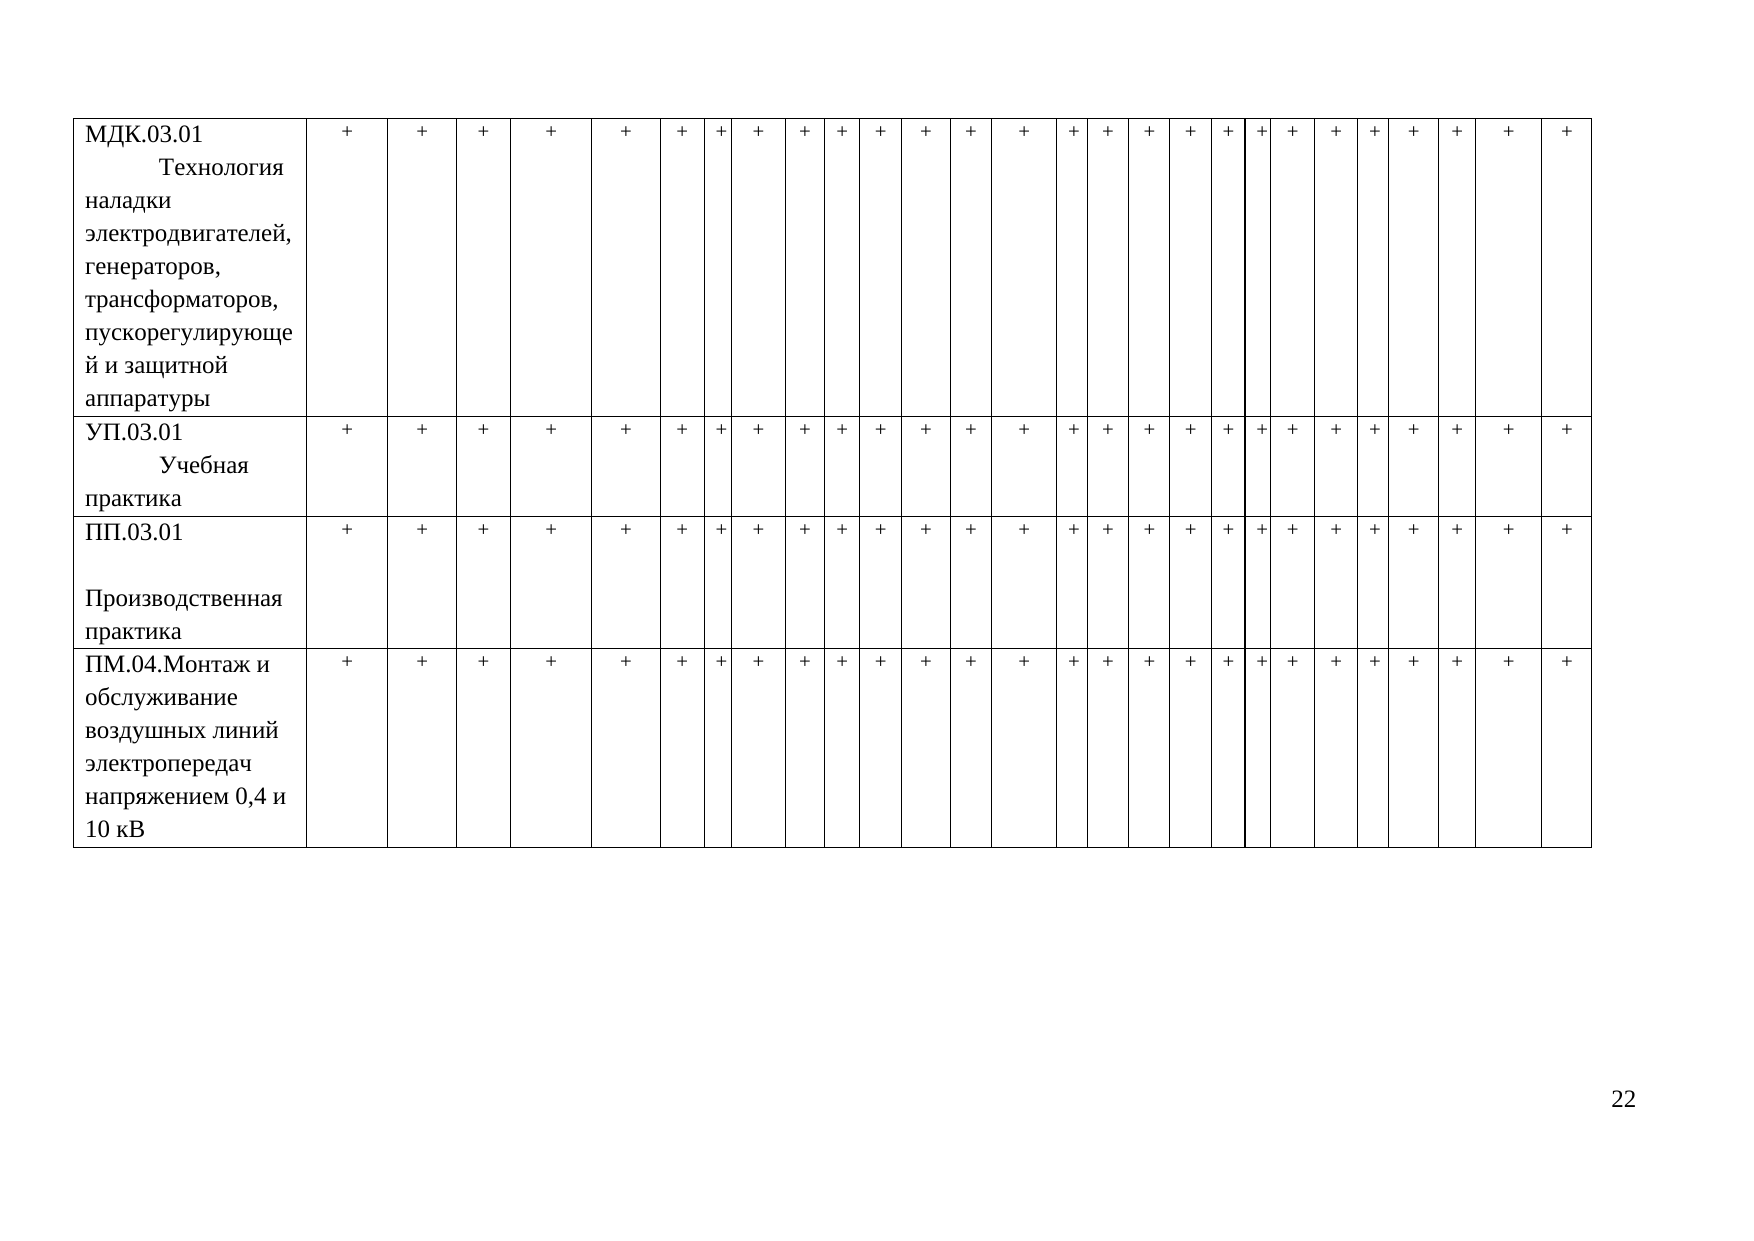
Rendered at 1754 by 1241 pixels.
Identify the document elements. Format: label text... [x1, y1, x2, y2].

table_cell + [992, 517, 1056, 648]
table_cell + [1542, 417, 1591, 516]
table_cell + [951, 119, 991, 416]
table_cell + [1088, 649, 1128, 847]
table_cell + [1542, 119, 1591, 416]
table_cell + [1170, 417, 1211, 516]
table_cell + [786, 417, 824, 516]
table_cell + [1389, 649, 1438, 847]
table_cell + [1315, 417, 1357, 516]
table_cell + [825, 119, 859, 416]
table_cell + [902, 649, 950, 847]
table_cell + [307, 649, 387, 847]
table_cell + [388, 517, 456, 648]
table_cell + [1315, 517, 1357, 648]
table_cell + [1358, 649, 1388, 847]
table_cell + [992, 119, 1056, 416]
table_cell + [1170, 517, 1211, 648]
table_cell + [1439, 649, 1475, 847]
table_cell УП.03.01 Учебная практика [74, 417, 306, 516]
table_cell + [705, 417, 731, 516]
table_cell + [592, 119, 660, 416]
table_cell + [951, 417, 991, 516]
table_cell + [307, 417, 387, 516]
table_cell + [732, 119, 785, 416]
table_cell + [732, 517, 785, 648]
table_cell + [825, 649, 859, 847]
table_cell + [661, 417, 704, 516]
table_cell + [902, 119, 950, 416]
table_cell + [786, 119, 824, 416]
table_cell + [1271, 649, 1314, 847]
table_cell + [1315, 119, 1357, 416]
table_cell + [592, 517, 660, 648]
table_cell + [661, 649, 704, 847]
table_cell ПП.03.01 Производственная практика [74, 517, 306, 648]
table_cell ПМ.04.Монтаж и обслуживание воздушных линий электропередач напряжением 0,4 и 10 кВ [74, 649, 306, 847]
table_cell + [902, 517, 950, 648]
table_cell + [732, 417, 785, 516]
table_cell + [902, 417, 950, 516]
table_cell + [1057, 119, 1087, 416]
table_cell + [1246, 119, 1270, 416]
table_cell + [457, 649, 510, 847]
table_cell + [307, 517, 387, 648]
table_cell + [1057, 417, 1087, 516]
table_cell + [592, 417, 660, 516]
table_cell + [1271, 417, 1314, 516]
table_cell + [1129, 417, 1169, 516]
table_cell + [1439, 517, 1475, 648]
table_cell + [992, 649, 1056, 847]
table_cell + [1246, 649, 1270, 847]
table_cell + [825, 517, 859, 648]
table_cell + [388, 649, 456, 847]
table_cell + [1439, 119, 1475, 416]
table_cell + [457, 417, 510, 516]
table_cell + [1542, 649, 1591, 847]
table_cell + [1212, 517, 1244, 648]
table_cell + [1170, 119, 1211, 416]
table_cell + [1476, 649, 1541, 847]
table_cell + [1389, 119, 1438, 416]
table_cell + [1212, 417, 1244, 516]
table_cell + [1129, 649, 1169, 847]
table_cell + [860, 649, 901, 847]
table_cell + [951, 517, 991, 648]
table_cell + [705, 517, 731, 648]
table_cell + [1439, 417, 1475, 516]
table_cell + [511, 517, 591, 648]
table_cell + [1389, 417, 1438, 516]
table_cell + [1170, 649, 1211, 847]
table_cell + [1315, 649, 1357, 847]
table_cell + [1057, 649, 1087, 847]
table_cell + [1129, 119, 1169, 416]
table_cell + [705, 649, 731, 847]
table_cell + [661, 119, 704, 416]
table_cell + [1476, 119, 1541, 416]
table_cell + [1088, 417, 1128, 516]
table_cell + [1057, 517, 1087, 648]
table_cell + [1212, 649, 1244, 847]
table_cell + [511, 417, 591, 516]
table_cell + [1246, 517, 1270, 648]
table_cell + [705, 119, 731, 416]
table_cell + [592, 649, 660, 847]
table_cell + [1542, 517, 1591, 648]
table_cell МДК.03.01 Технология наладки электродвигателей, генераторов, трансформаторов, пускорегулирующей и защитной аппаратуры [74, 119, 306, 416]
table_cell + [860, 119, 901, 416]
table_cell + [825, 417, 859, 516]
table_cell + [1358, 417, 1388, 516]
table_cell + [1129, 517, 1169, 648]
table_cell + [1358, 119, 1388, 416]
table_cell + [307, 119, 387, 416]
table_cell + [1476, 517, 1541, 648]
table_cell + [1246, 417, 1270, 516]
table_cell + [1088, 517, 1128, 648]
table_cell + [388, 119, 456, 416]
table_cell + [457, 517, 510, 648]
table_cell + [1271, 119, 1314, 416]
table_cell + [951, 649, 991, 847]
table_cell + [661, 517, 704, 648]
table_cell + [1088, 119, 1128, 416]
table_cell + [388, 417, 456, 516]
table_cell + [1271, 517, 1314, 648]
table_cell + [511, 649, 591, 847]
table_cell + [1212, 119, 1244, 416]
table_cell + [860, 417, 901, 516]
table_cell + [457, 119, 510, 416]
table_cell + [1389, 517, 1438, 648]
table_cell + [860, 517, 901, 648]
table_cell + [786, 649, 824, 847]
table_cell + [1358, 517, 1388, 648]
table_cell + [511, 119, 591, 416]
table_cell + [1476, 417, 1541, 516]
table_cell + [786, 517, 824, 648]
table_cell + [732, 649, 785, 847]
table_cell + [992, 417, 1056, 516]
